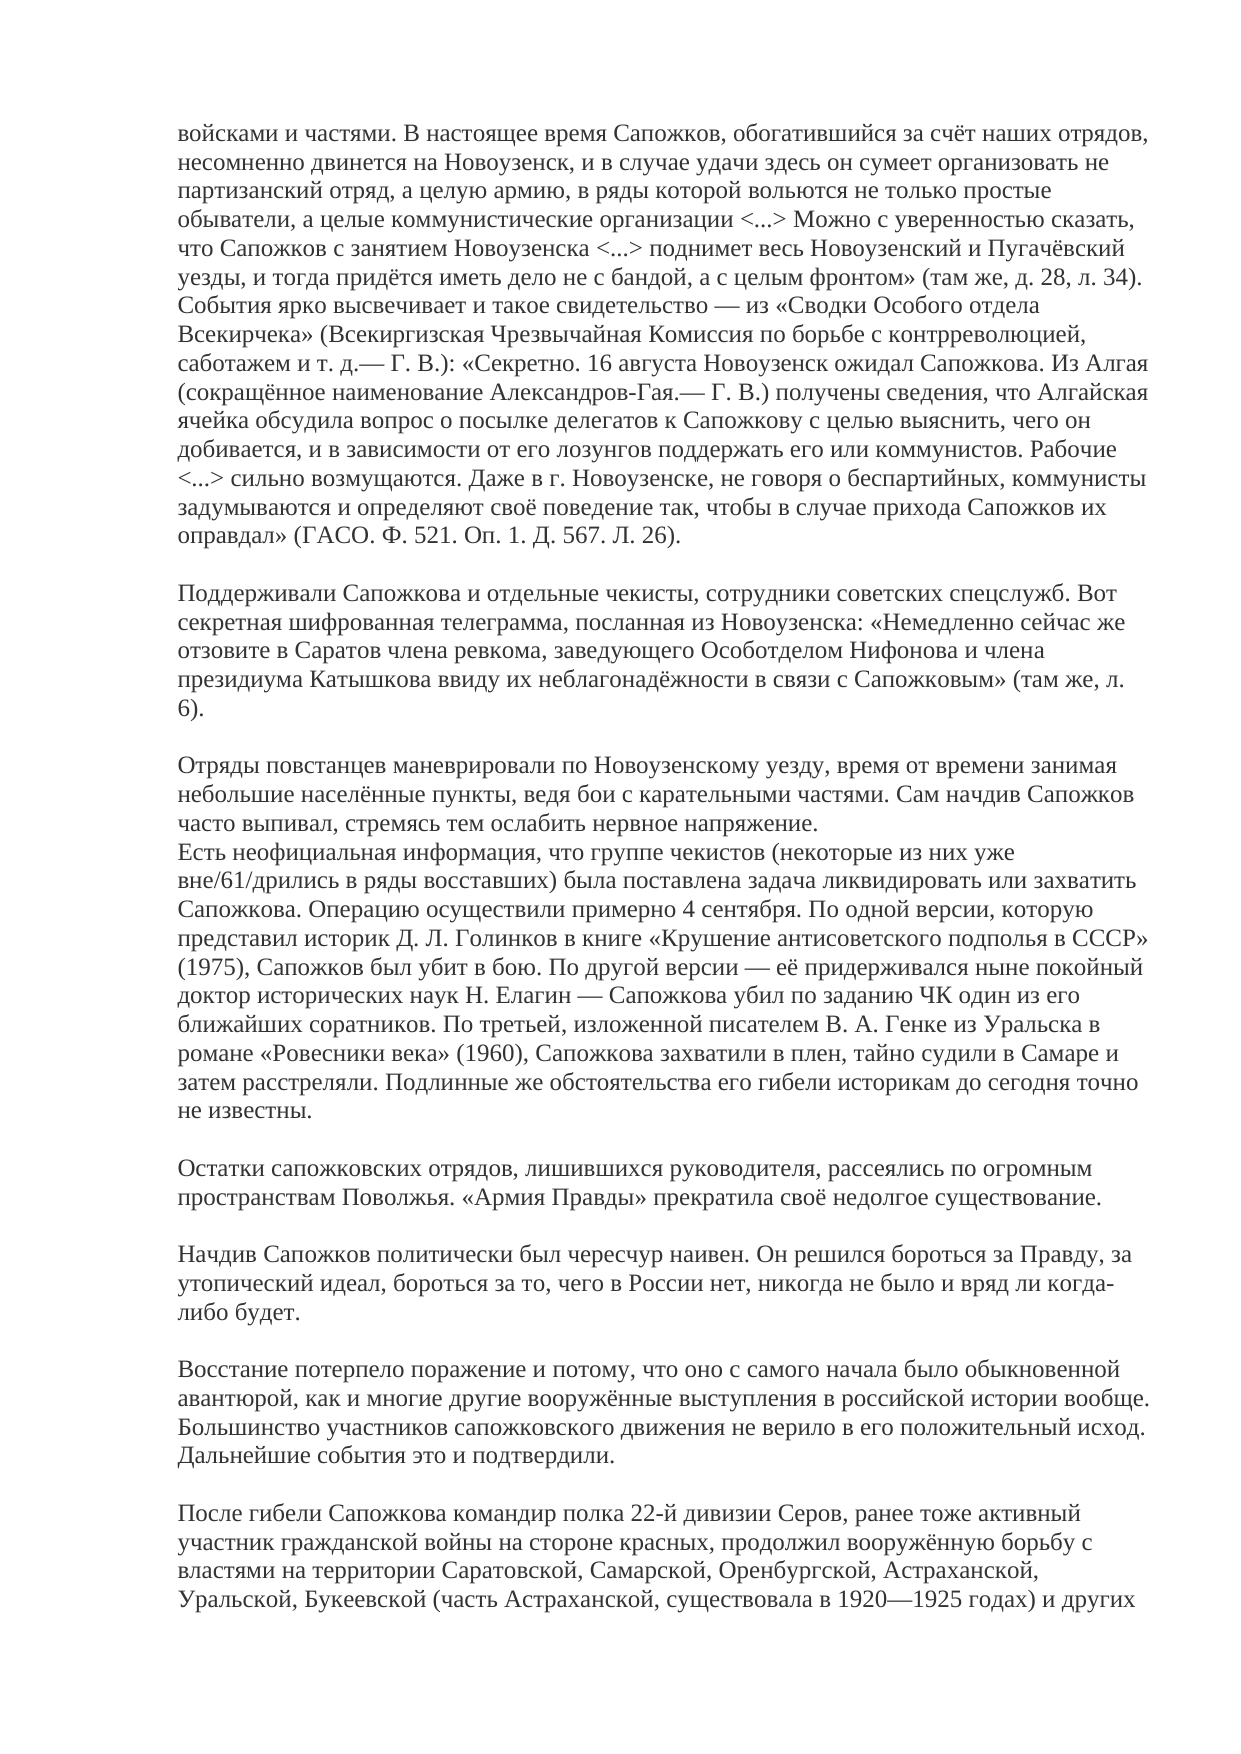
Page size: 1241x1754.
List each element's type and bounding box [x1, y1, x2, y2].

text [177, 118, 1152, 1613]
